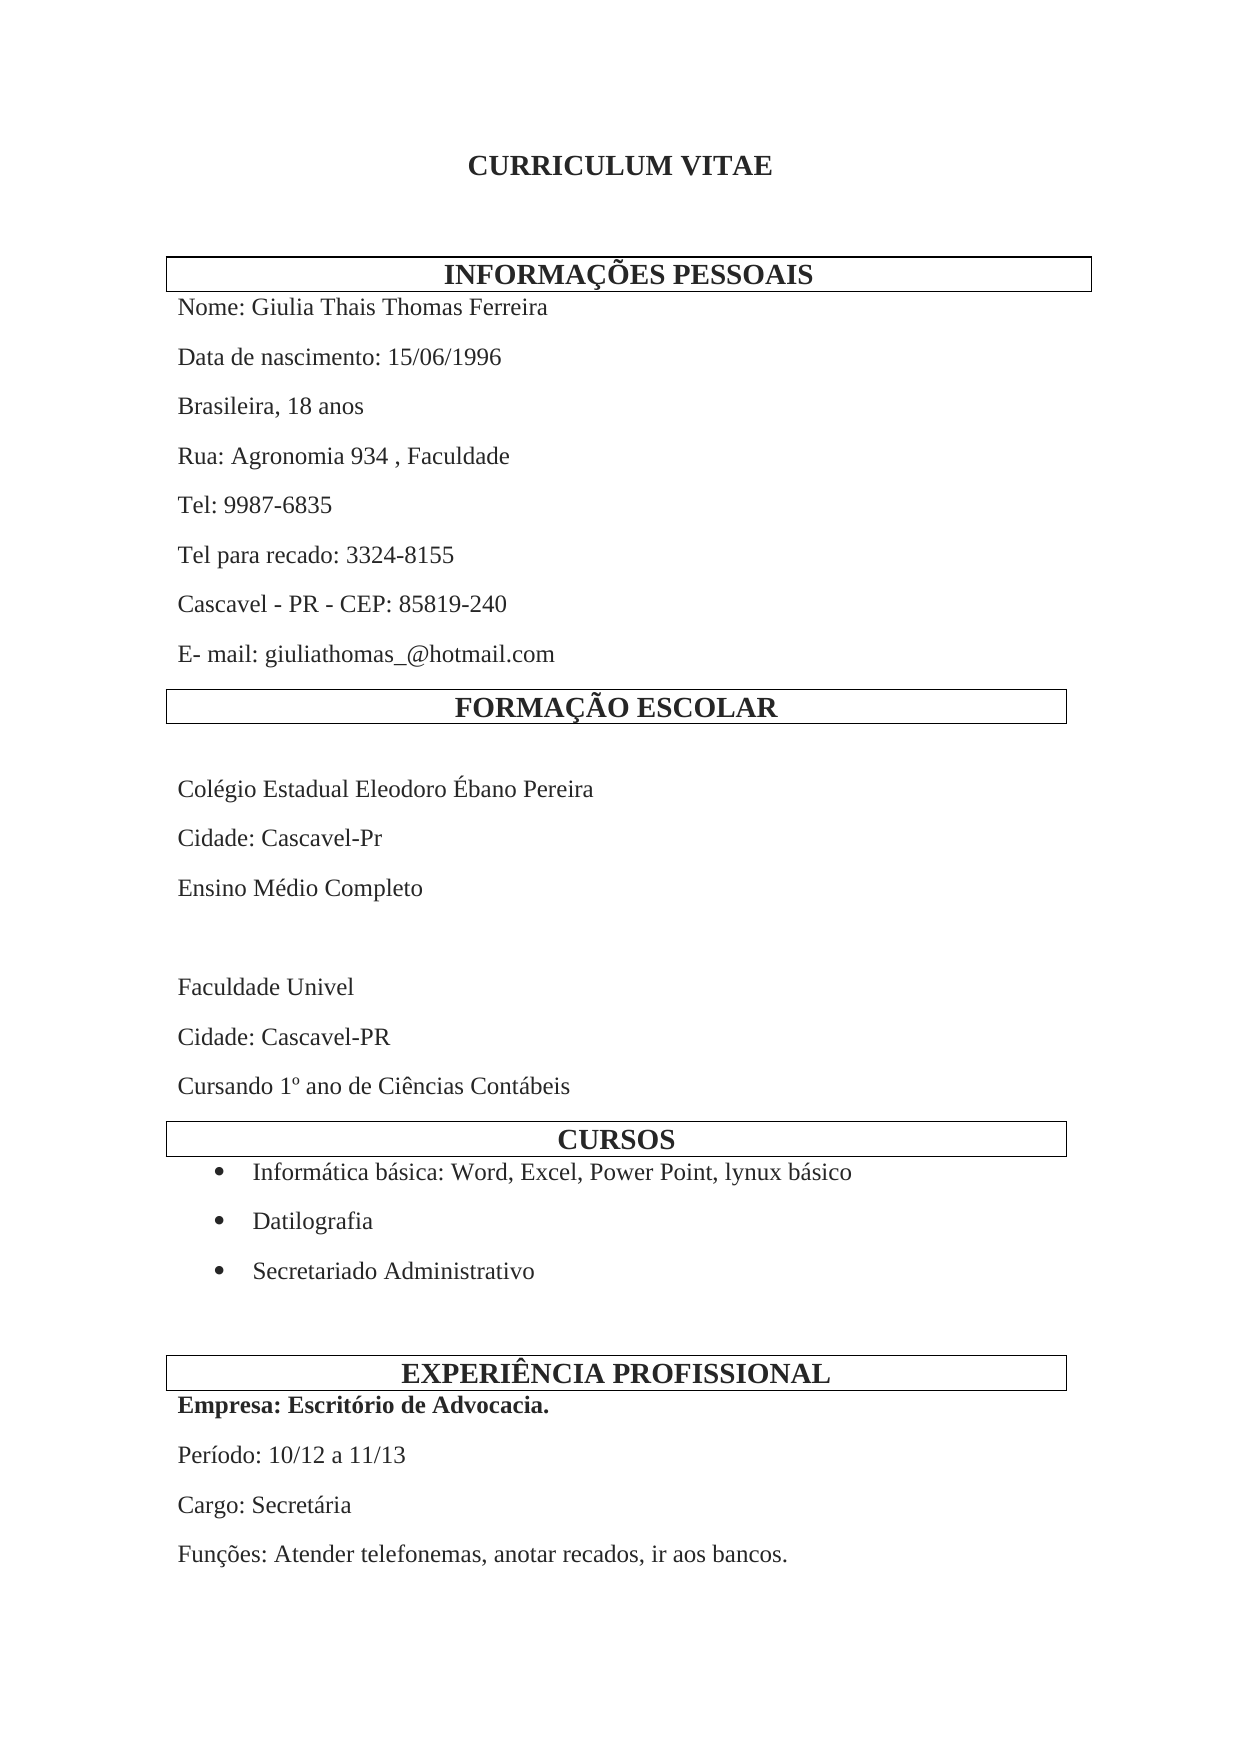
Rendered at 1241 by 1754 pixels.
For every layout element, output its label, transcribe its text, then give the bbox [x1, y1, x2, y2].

text Empresa: Escritório de Advocacia. [177, 1391, 1063, 1419]
text Nome: Giulia Thais Thomas Ferreira [177, 292, 1063, 321]
table_header CURSOS [167, 1122, 1066, 1156]
text Cascavel - PR - CEP: 85819-240 [177, 589, 1063, 618]
table_header FORMAÇÃO ESCOLAR [167, 690, 1066, 723]
text Funções: Atender telefonemas, anotar recados, ir aos bancos. [177, 1539, 1063, 1568]
text Período: 10/12 a 11/13 [177, 1440, 1063, 1469]
text Cidade: Cascavel-PR [177, 1022, 1063, 1051]
table_header EXPERIÊNCIA PROFISSIONAL [167, 1356, 1066, 1389]
text Faculdade Univel [177, 972, 1063, 1001]
list Informática básica: Word, Excel, Power Point, lynux básico [215, 1157, 1063, 1185]
text Cargo: Secretária [177, 1490, 1063, 1518]
text Cursando 1º ano de Ciências Contábeis [177, 1071, 1063, 1100]
table_header INFORMAÇÕES PESSOAIS [167, 258, 1091, 291]
list Secretariado Administrativo [215, 1256, 1063, 1284]
text E- mail: giuliathomas_@hotmail.com [177, 639, 1063, 668]
text Colégio Estadual Eleodoro Ébano Pereira [177, 774, 1063, 803]
text Brasileira, 18 anos [177, 391, 1063, 420]
text Cidade: Cascavel-Pr [177, 823, 1063, 852]
text CURRICULUM VITAE [177, 148, 1063, 181]
text Data de nascimento: 15/06/1996 [177, 342, 1063, 370]
text Ensino Médio Completo [177, 873, 1063, 902]
list Datilografia [215, 1206, 1063, 1235]
text Tel: 9987-6835 [177, 490, 1063, 519]
text Tel para recado: 3324-8155 [177, 540, 1063, 569]
text Rua: Agronomia 934 , Faculdade [177, 441, 1063, 469]
